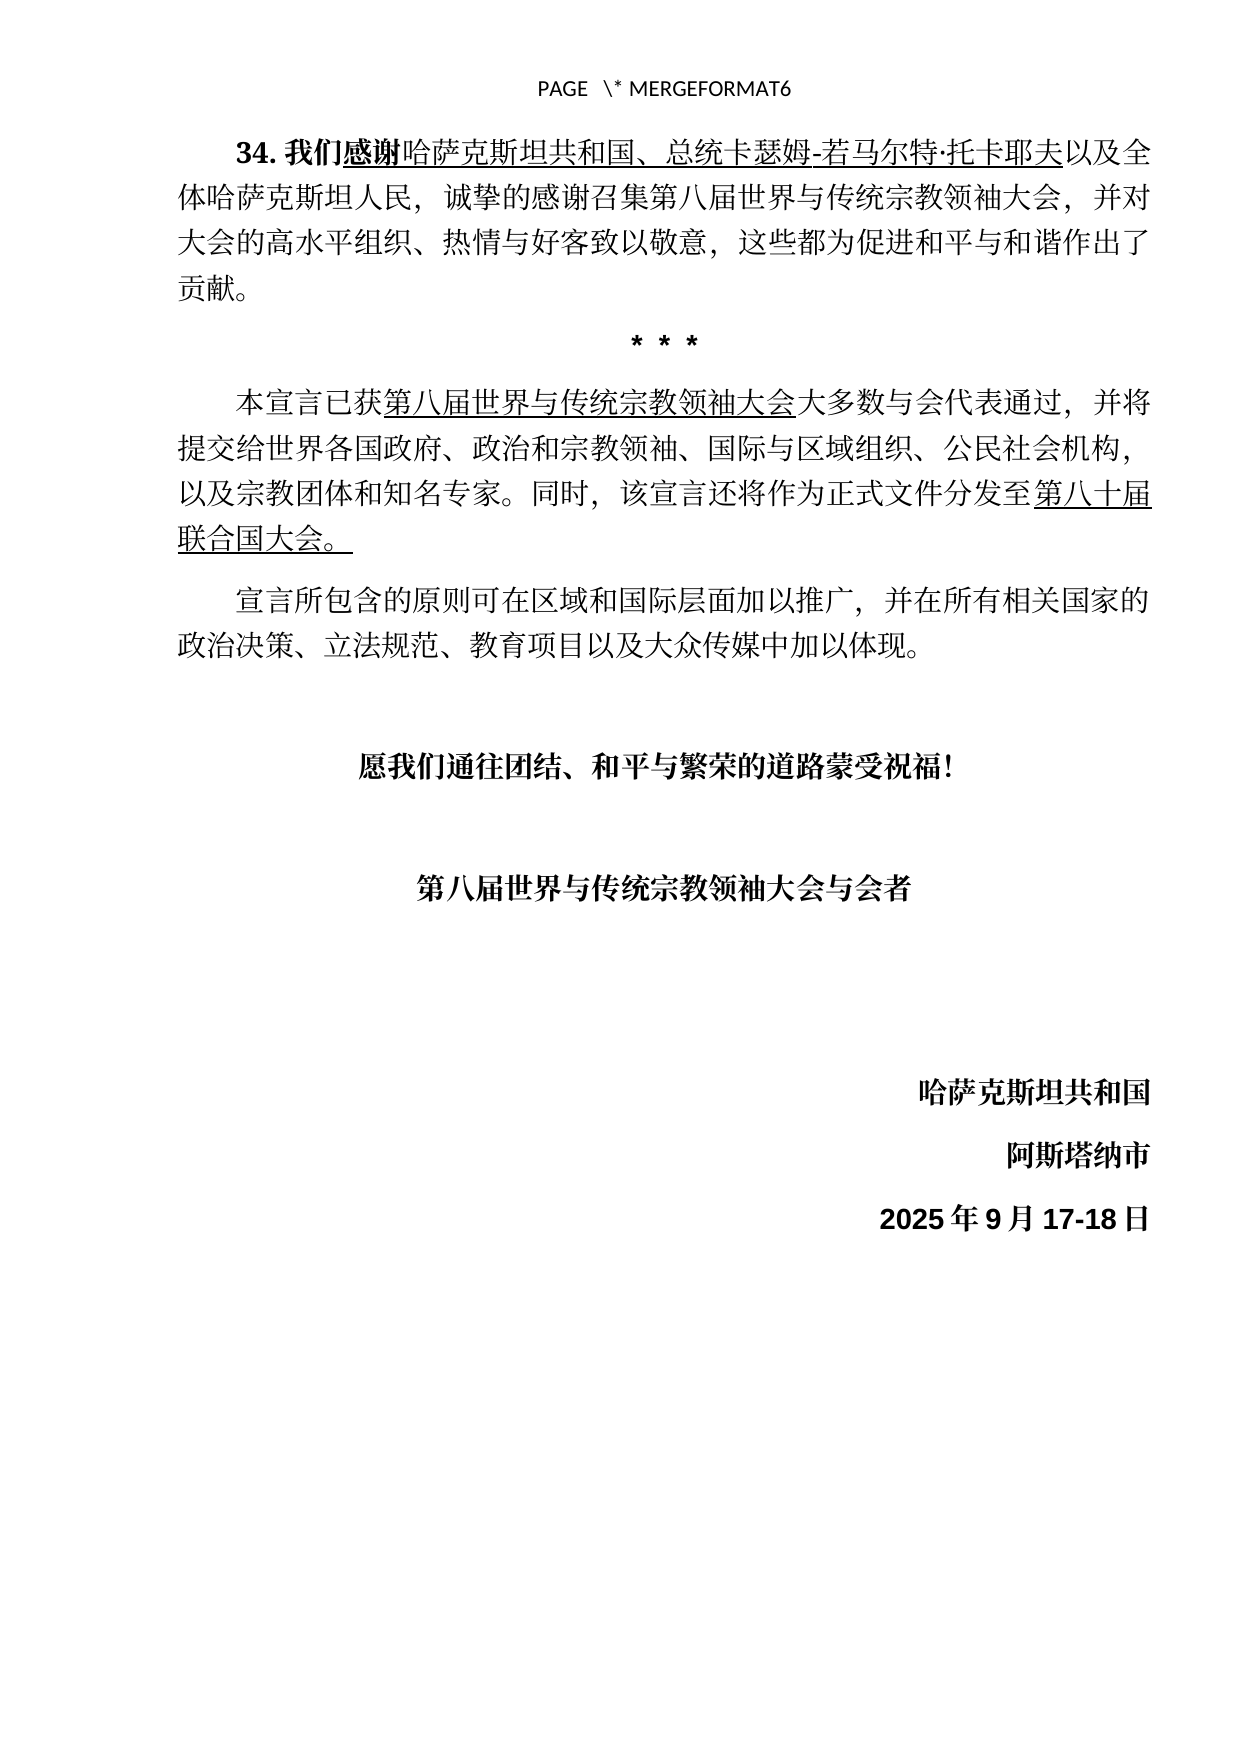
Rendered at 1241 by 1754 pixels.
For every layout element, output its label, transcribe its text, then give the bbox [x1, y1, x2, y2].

text 哈萨克斯坦共和国 [177, 1070, 1152, 1112]
text * * * [177, 327, 1152, 361]
text 阿斯塔纳市 [177, 1133, 1152, 1174]
text 2025年9月17-18日 [177, 1196, 1152, 1237]
text 宣言所包含的原则可在区域和国际层面加以推广，并在所有相关国家的政治决策、立法规范、教育项目以及大众传媒中加以体现。 [177, 578, 1152, 665]
text 本宣言已获第八届世界与传统宗教领袖大会大多数与会代表通过，并将提交给世界各国政府、政治和宗教领袖、国际与区域组织、公民社会机构，以及宗教团体和知名专家。同时，该宣言还将作为正式文件分发至第八十届联合国大会。 [177, 380, 1152, 558]
text 第八届世界与传统宗教领袖大会与会者 [177, 866, 1152, 908]
list 我们感谢哈萨克斯坦共和国、总统卡瑟姆-若马尔特·托卡耶夫以及全体哈萨克斯坦人民，诚挚的感谢召集第八届世界与传统宗教领袖大会，并对大会的高水平组织、热情与好客致以敬意，这些都为促进和平与和谐作出了贡献。 [177, 130, 1152, 307]
text 愿我们通往团结、和平与繁荣的道路蒙受祝福！ [177, 744, 1152, 786]
